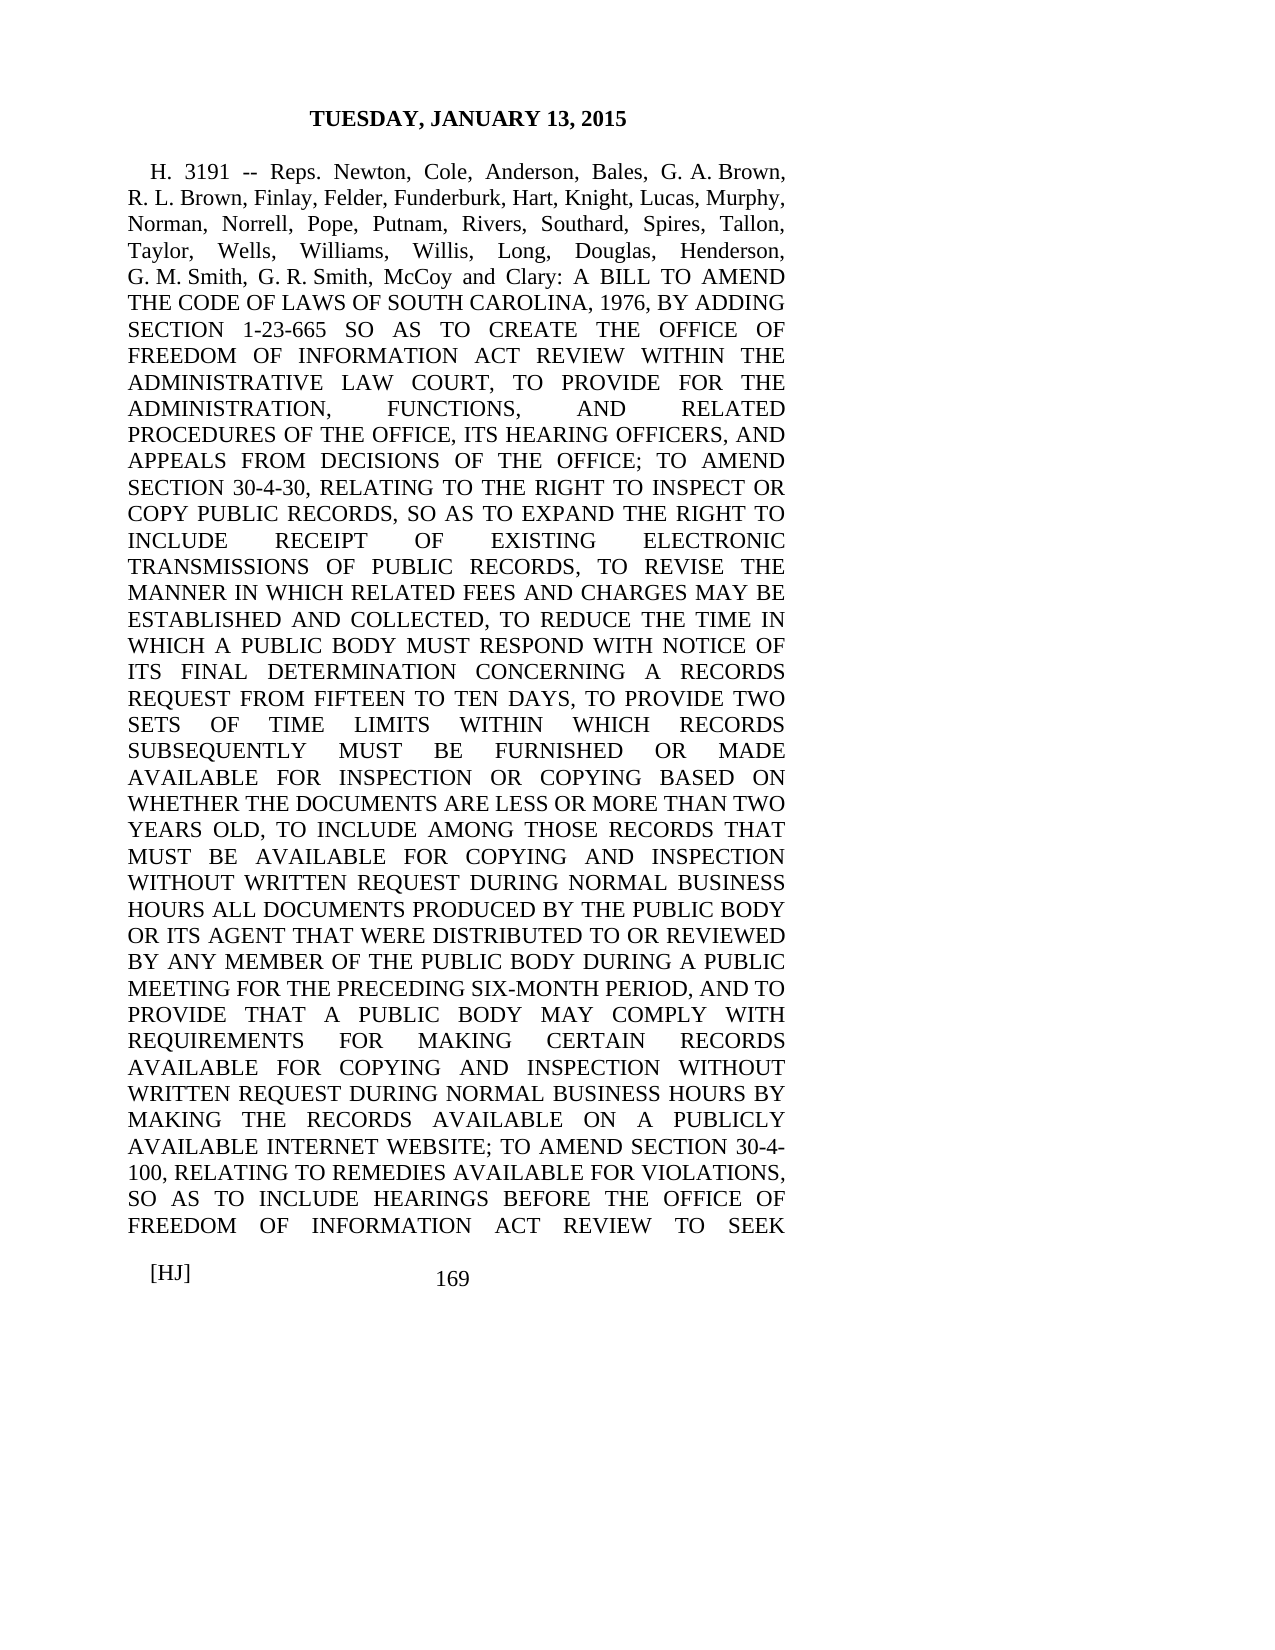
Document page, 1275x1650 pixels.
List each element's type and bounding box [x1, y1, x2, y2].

text [127, 158, 786, 1238]
